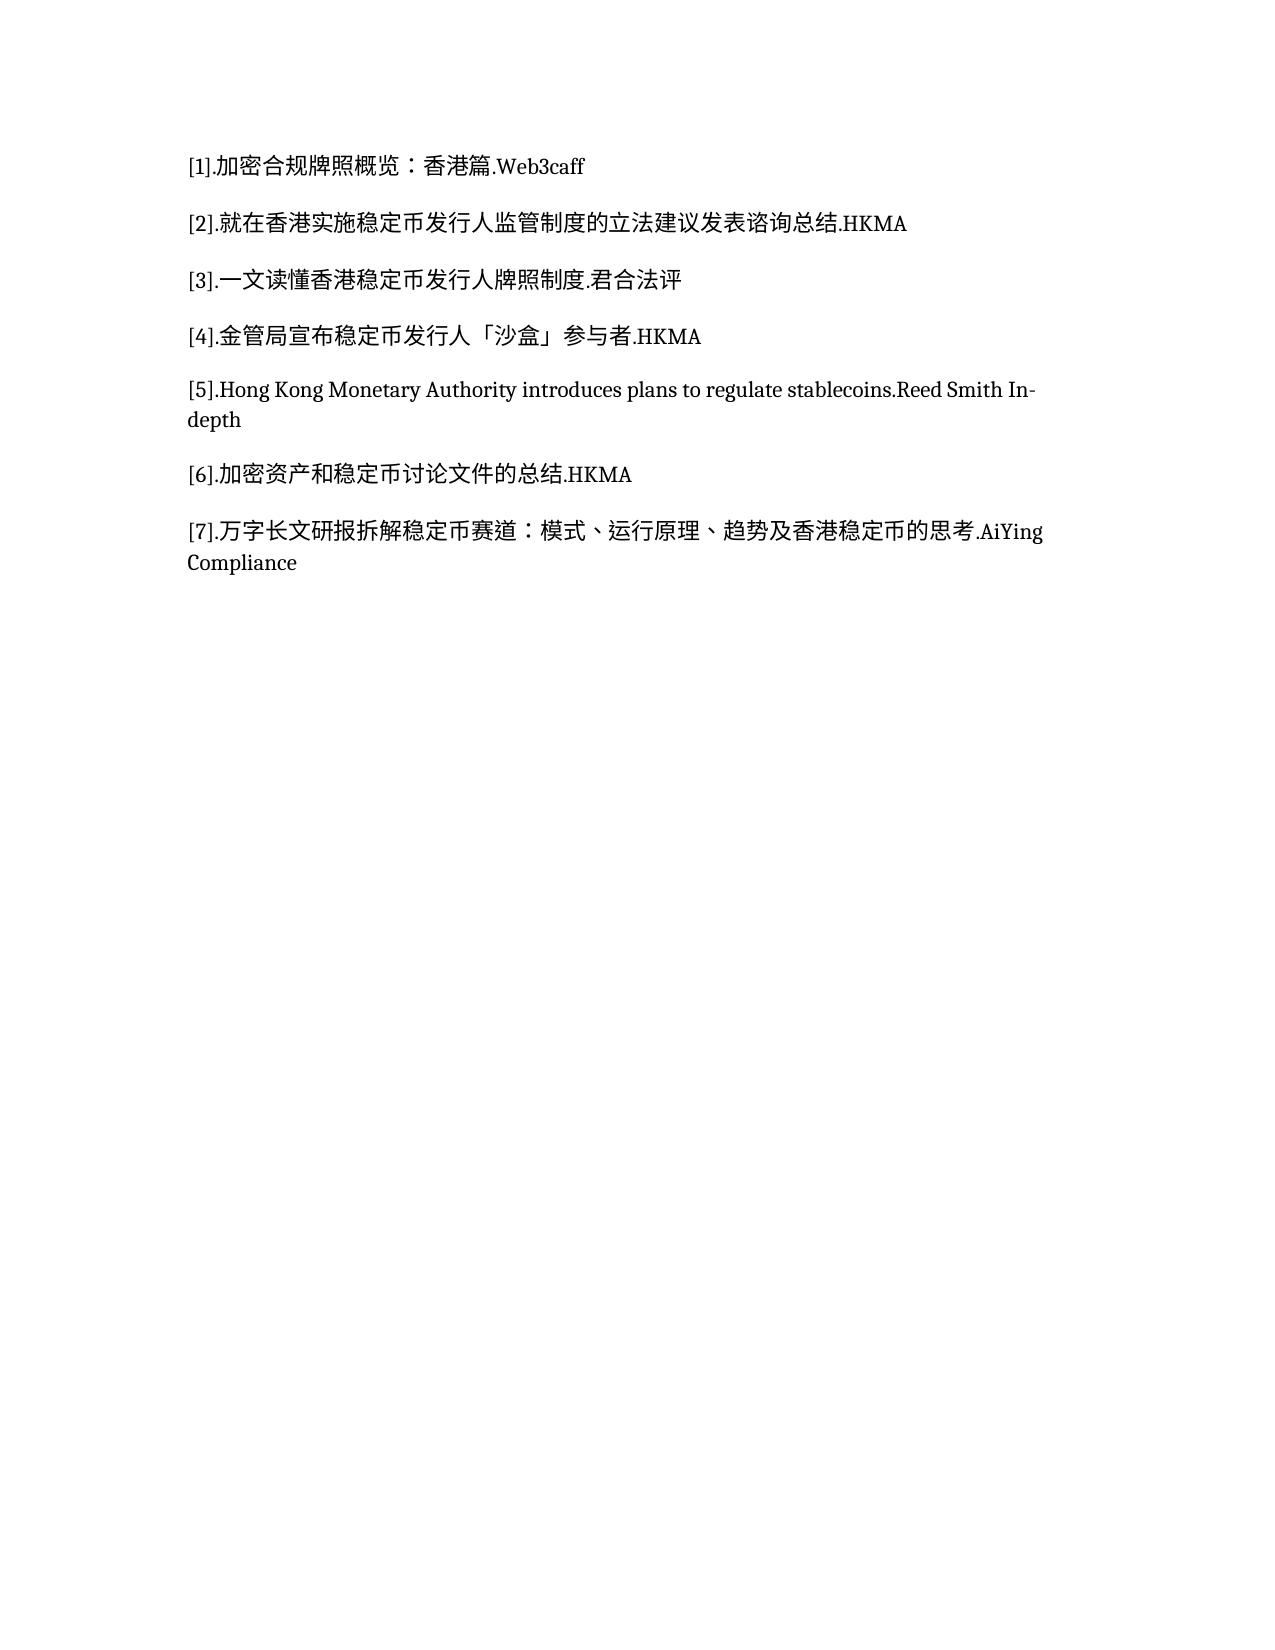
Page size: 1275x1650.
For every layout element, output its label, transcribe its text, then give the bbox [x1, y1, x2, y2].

text [2].就在香港实施稳定币发行人监管制度的立法建议发表谘询总结.HKMA [187, 207, 1087, 238]
text [5].Hong Kong Monetary Authority introduces plans to regulate stablecoins.Reed Smith In-depth [187, 377, 1087, 434]
text [7].万字长文研报拆解稳定币赛道：模式、运行原理、趋势及香港稳定币的思考.AiYing Compliance [187, 515, 1087, 577]
text [1].加密合规牌照概览：香港篇.Web3caff [187, 150, 1087, 181]
text [3].一文读懂香港稳定币发行人牌照制度.君合法评 [187, 263, 1087, 295]
text [6].加密资产和稳定币讨论文件的总结.HKMA [187, 458, 1087, 489]
text [4].金管局宣布稳定币发行人「沙盒」参与者.HKMA [187, 320, 1087, 352]
